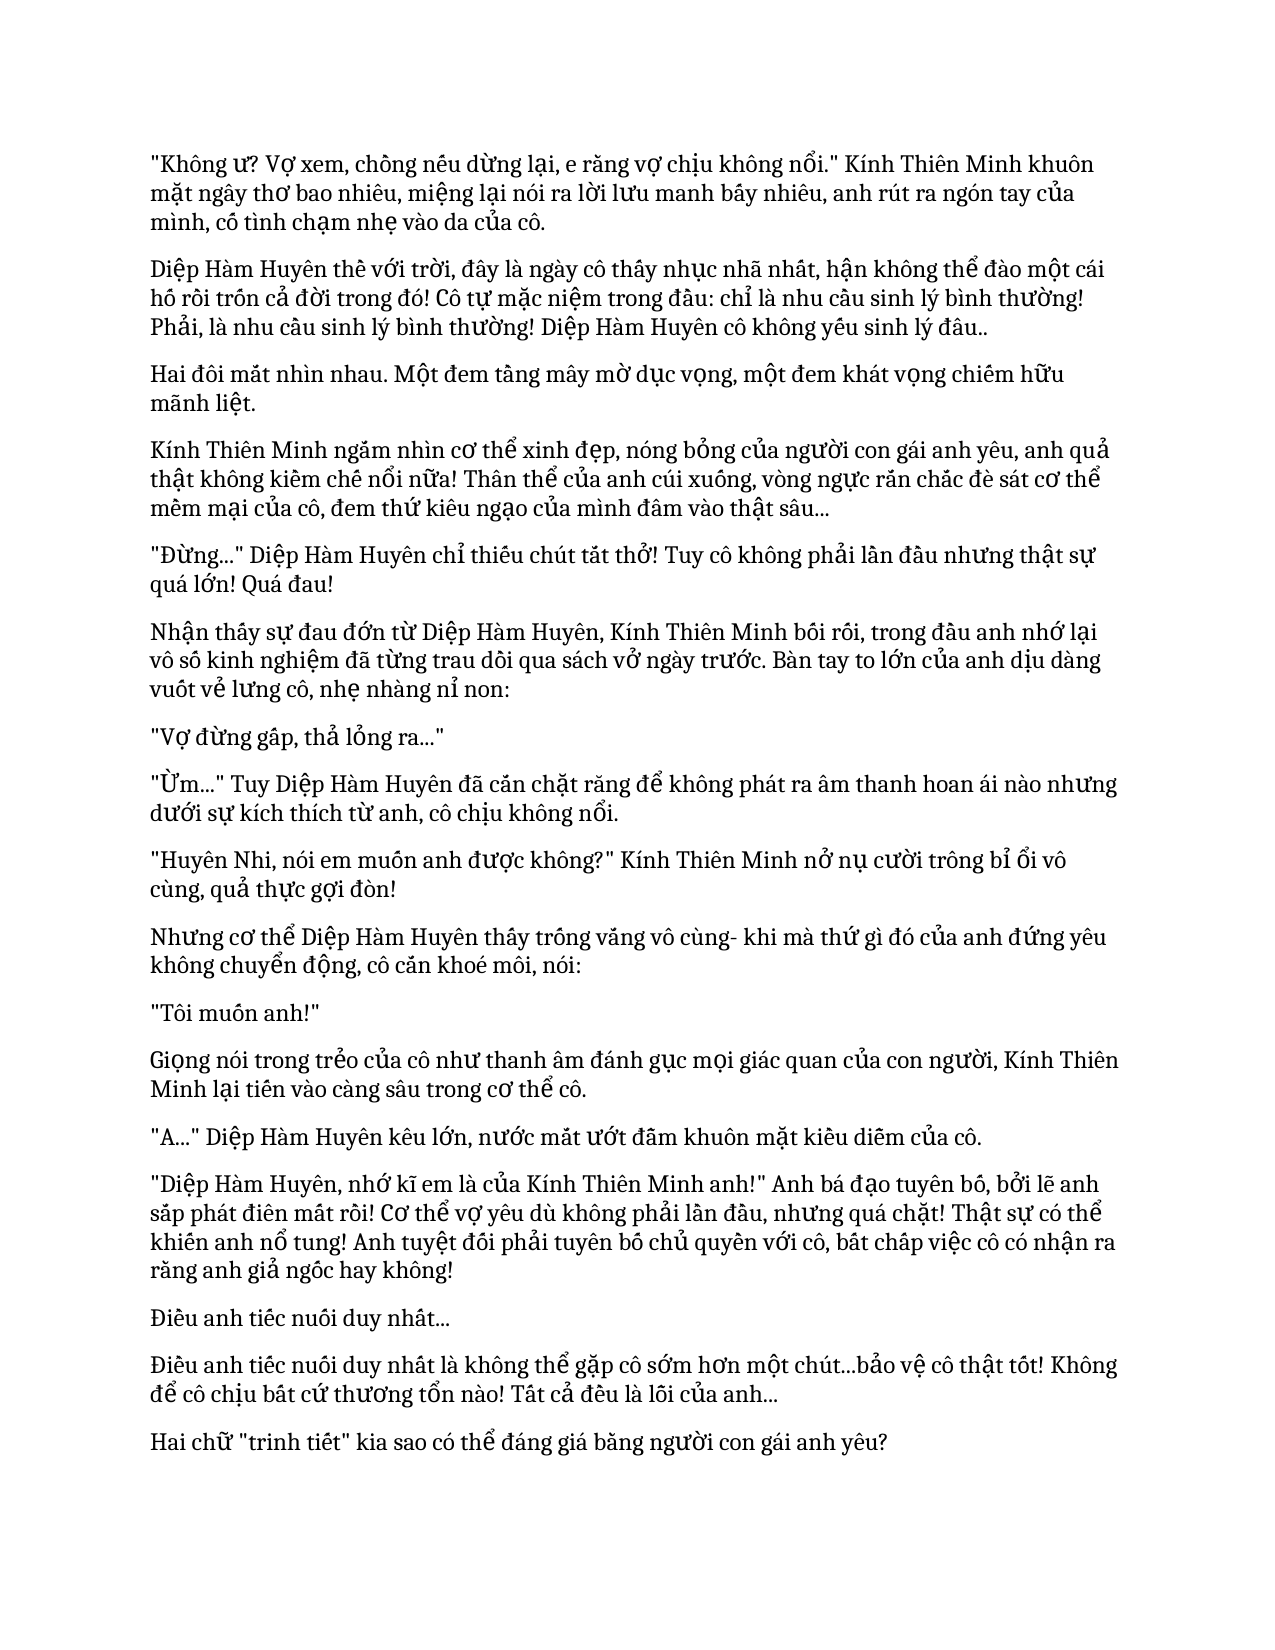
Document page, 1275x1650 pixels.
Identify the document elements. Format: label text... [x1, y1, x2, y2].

text Nhận thấy sự đau đớn từ Diệp Hàm Huyên, Kính Thiên Minh bối rối, trong đầu anh nhớ lại vô số kinh nghiệm đã từng trau dồi qua sách vở ngày trước. Bàn tay to lớn của anh dịu dàng vuốt vẻ lưng cô, nhẹ nhàng nỉ non: [150, 617, 1125, 704]
text Điều anh tiếc nuối duy nhất... [150, 1304, 1125, 1332]
text Giọng nói trong trẻo của cô như thanh âm đánh gục mọi giác quan của con người, Kính Thiên Minh lại tiến vào càng sâu trong cơ thể cô. [150, 1046, 1125, 1104]
text Hai chữ "trinh tiết" kia sao có thể đáng giá bằng người con gái anh yêu? [150, 1427, 1125, 1456]
text "Tôi muốn anh!" [150, 999, 1125, 1027]
text "Diệp Hàm Huyên, nhớ kĩ em là của Kính Thiên Minh anh!" Anh bá đạo tuyên bố, bởi lẽ anh sắp phát điên mất rồi! Cơ thể vợ yêu dù không phải lần đầu, nhưng quá chặt! Thật sự có thể khiến anh nổ tung! Anh tuyệt đối phải tuyên bố chủ quyền với cô, bất chấp việc cô có nhận ra rằng anh giả ngốc hay không! [150, 1170, 1125, 1285]
text "Vợ đừng gấp, thả lỏng ra..." [150, 722, 1125, 751]
text "A..." Diệp Hàm Huyên kêu lớn, nước mắt ướt đẫm khuôn mặt kiều diễm của cô. [150, 1122, 1125, 1151]
text Kính Thiên Minh ngắm nhìn cơ thể xinh đẹp, nóng bỏng của người con gái anh yêu, anh quả thật không kiềm chế nổi nữa! Thân thể của anh cúi xuống, vòng ngực rắn chắc đè sát cơ thể mềm mại của cô, đem thứ kiêu ngạo của mình đâm vào thật sâu... [150, 436, 1125, 522]
text "Không ư? Vợ xem, chồng nếu dừng lại, e rằng vợ chịu không nổi." Kính Thiên Minh khuôn mặt ngây thơ bao nhiêu, miệng lại nói ra lời lưu manh bấy nhiêu, anh rút ra ngón tay của mình, cố tình chạm nhẹ vào da của cô. [150, 150, 1125, 236]
text Hai đôi mắt nhìn nhau. Một đem tầng mây mờ dục vọng, một đem khát vọng chiếm hữu mãnh liệt. [150, 360, 1125, 417]
text Nhưng cơ thể Diệp Hàm Huyên thấy trống vắng vô cùng- khi mà thứ gì đó của anh đứng yêu không chuyển động, cô cắn khoé môi, nói: [150, 922, 1125, 980]
text "Ừm..." Tuy Diệp Hàm Huyên đã cắn chặt răng để không phát ra âm thanh hoan ái nào nhưng dưới sự kích thích từ anh, cô chịu không nổi. [150, 770, 1125, 827]
text Diệp Hàm Huyên thề với trời, đây là ngày cô thấy nhục nhã nhất, hận không thể đào một cái hố rồi trốn cả đời trong đó! Cô tự mặc niệm trong đầu: chỉ là nhu cầu sinh lý bình thường! Phải, là nhu cầu sinh lý bình thường! Diệp Hàm Huyên cô không yếu sinh lý đâu.. [150, 255, 1125, 341]
text Điều anh tiếc nuối duy nhất là không thể gặp cô sớm hơn một chút...bảo vệ cô thật tốt! Không để cô chịu bất cứ thương tổn nào! Tất cả đều là lỗi của anh... [150, 1351, 1125, 1409]
text "Huyên Nhi, nói em muốn anh được không?" Kính Thiên Minh nở nụ cười trông bỉ ổi vô cùng, quả thực gợi đòn! [150, 846, 1125, 904]
text "Đừng..." Diệp Hàm Huyên chỉ thiếu chút tắt thở! Tuy cô không phải lần đầu nhưng thật sự quá lớn! Quá đau! [150, 541, 1125, 599]
